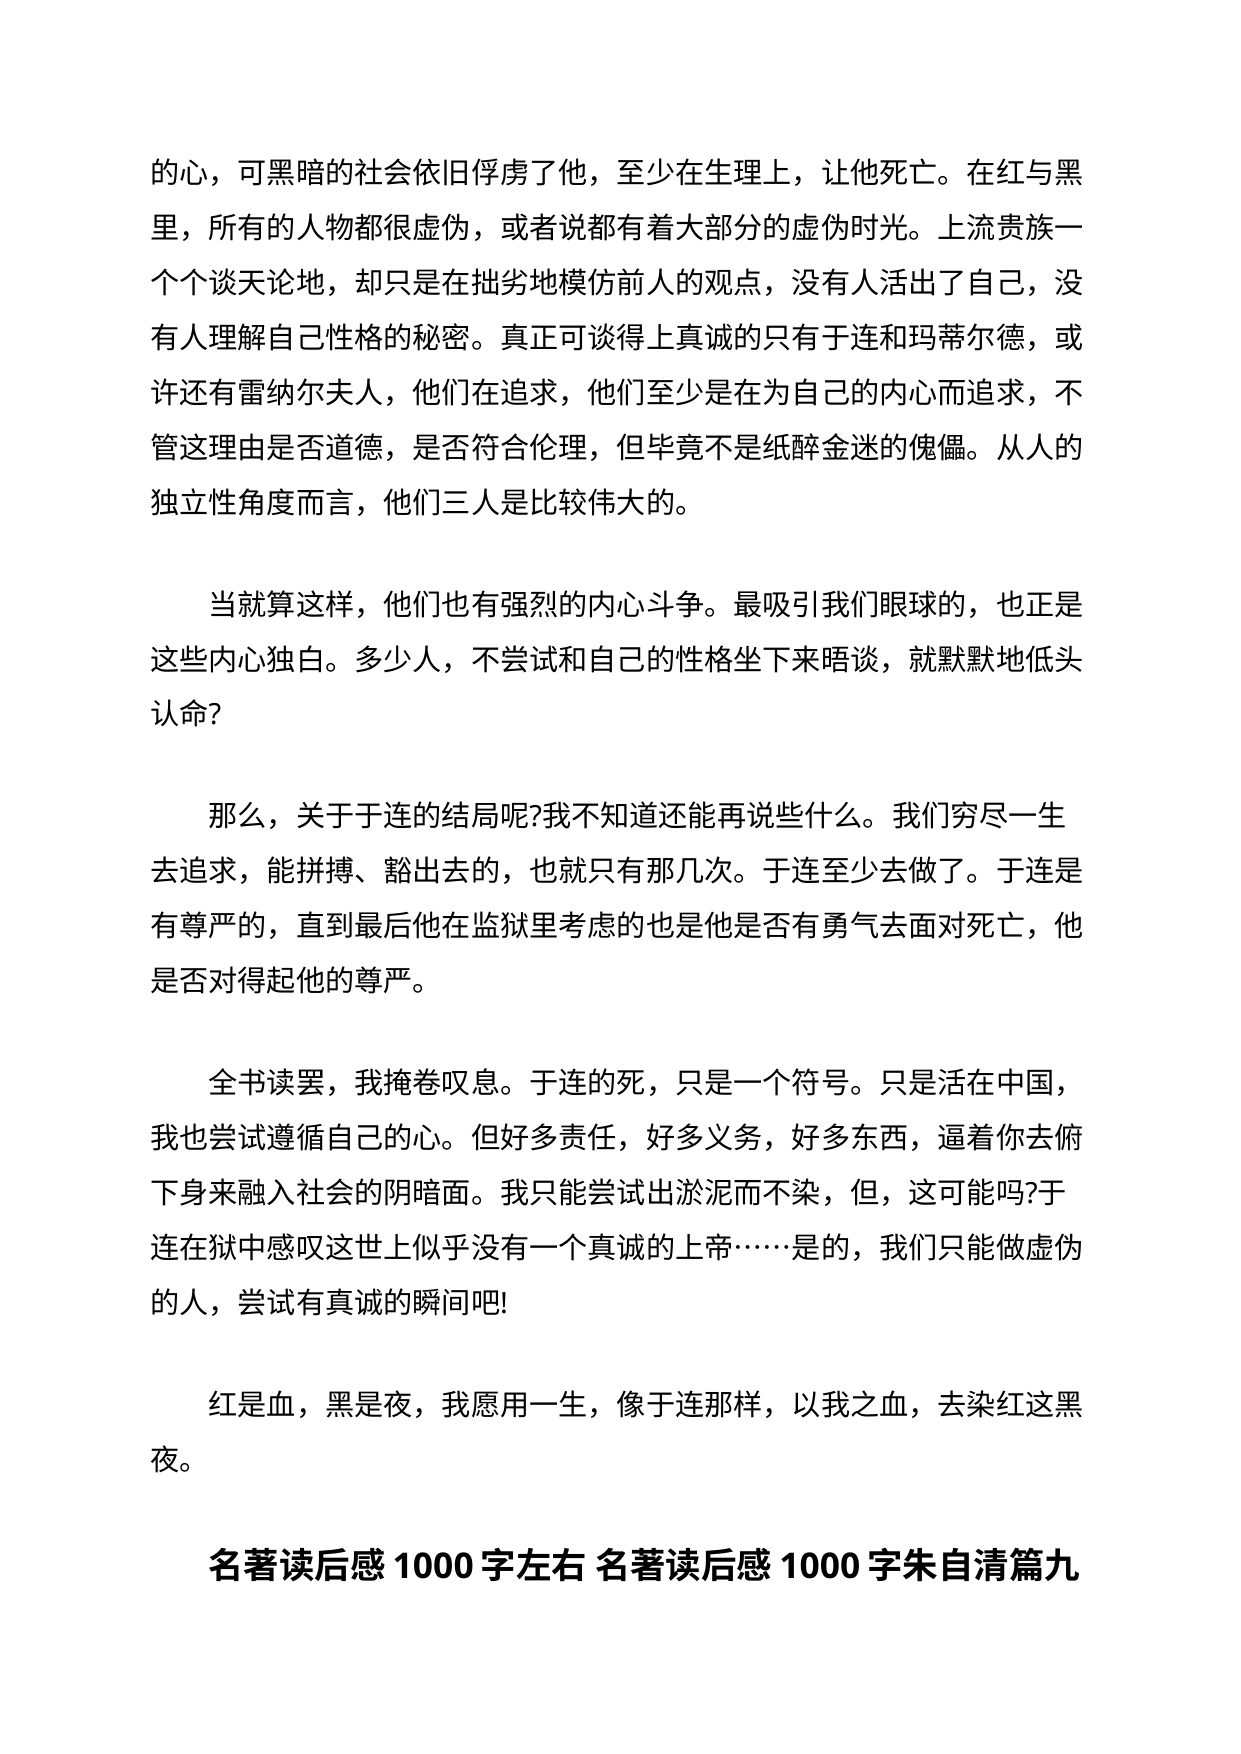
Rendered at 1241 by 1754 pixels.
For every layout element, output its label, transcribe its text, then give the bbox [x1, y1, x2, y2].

text 名著读后感1000字左右 名著读后感1000字朱自清篇九 [150, 1538, 1090, 1589]
text 当就算这样，他们也有强烈的内心斗争。最吸引我们眼球的，也正是这些内心独白。多少人，不尝试和自己的性格坐下来晤谈，就默默地低头认命? [150, 581, 1090, 733]
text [150, 150, 1090, 522]
text 全书读罢，我掩卷叹息。于连的死，只是一个符号。只是活在中国，我也尝试遵循自己的心。但好多责任，好多义务，好多东西，逼着你去俯下身来融入社会的阴暗面。我只能尝试出淤泥而不染，但，这可能吗?于连在狱中感叹这世上似乎没有一个真诚的上帝……是的，我们只能做虚伪的人，尝试有真诚的瞬间吧! [150, 1059, 1090, 1322]
text 那么，关于于连的结局呢?我不知道还能再说些什么。我们穷尽一生去追求，能拼搏、豁出去的，也就只有那几次。于连至少去做了。于连是有尊严的，直到最后他在监狱里考虑的也是他是否有勇气去面对死亡，他是否对得起他的尊严。 [150, 793, 1090, 1000]
text 红是血，黑是夜，我愿用一生，像于连那样，以我之血，去染红这黑夜。 [150, 1381, 1090, 1478]
